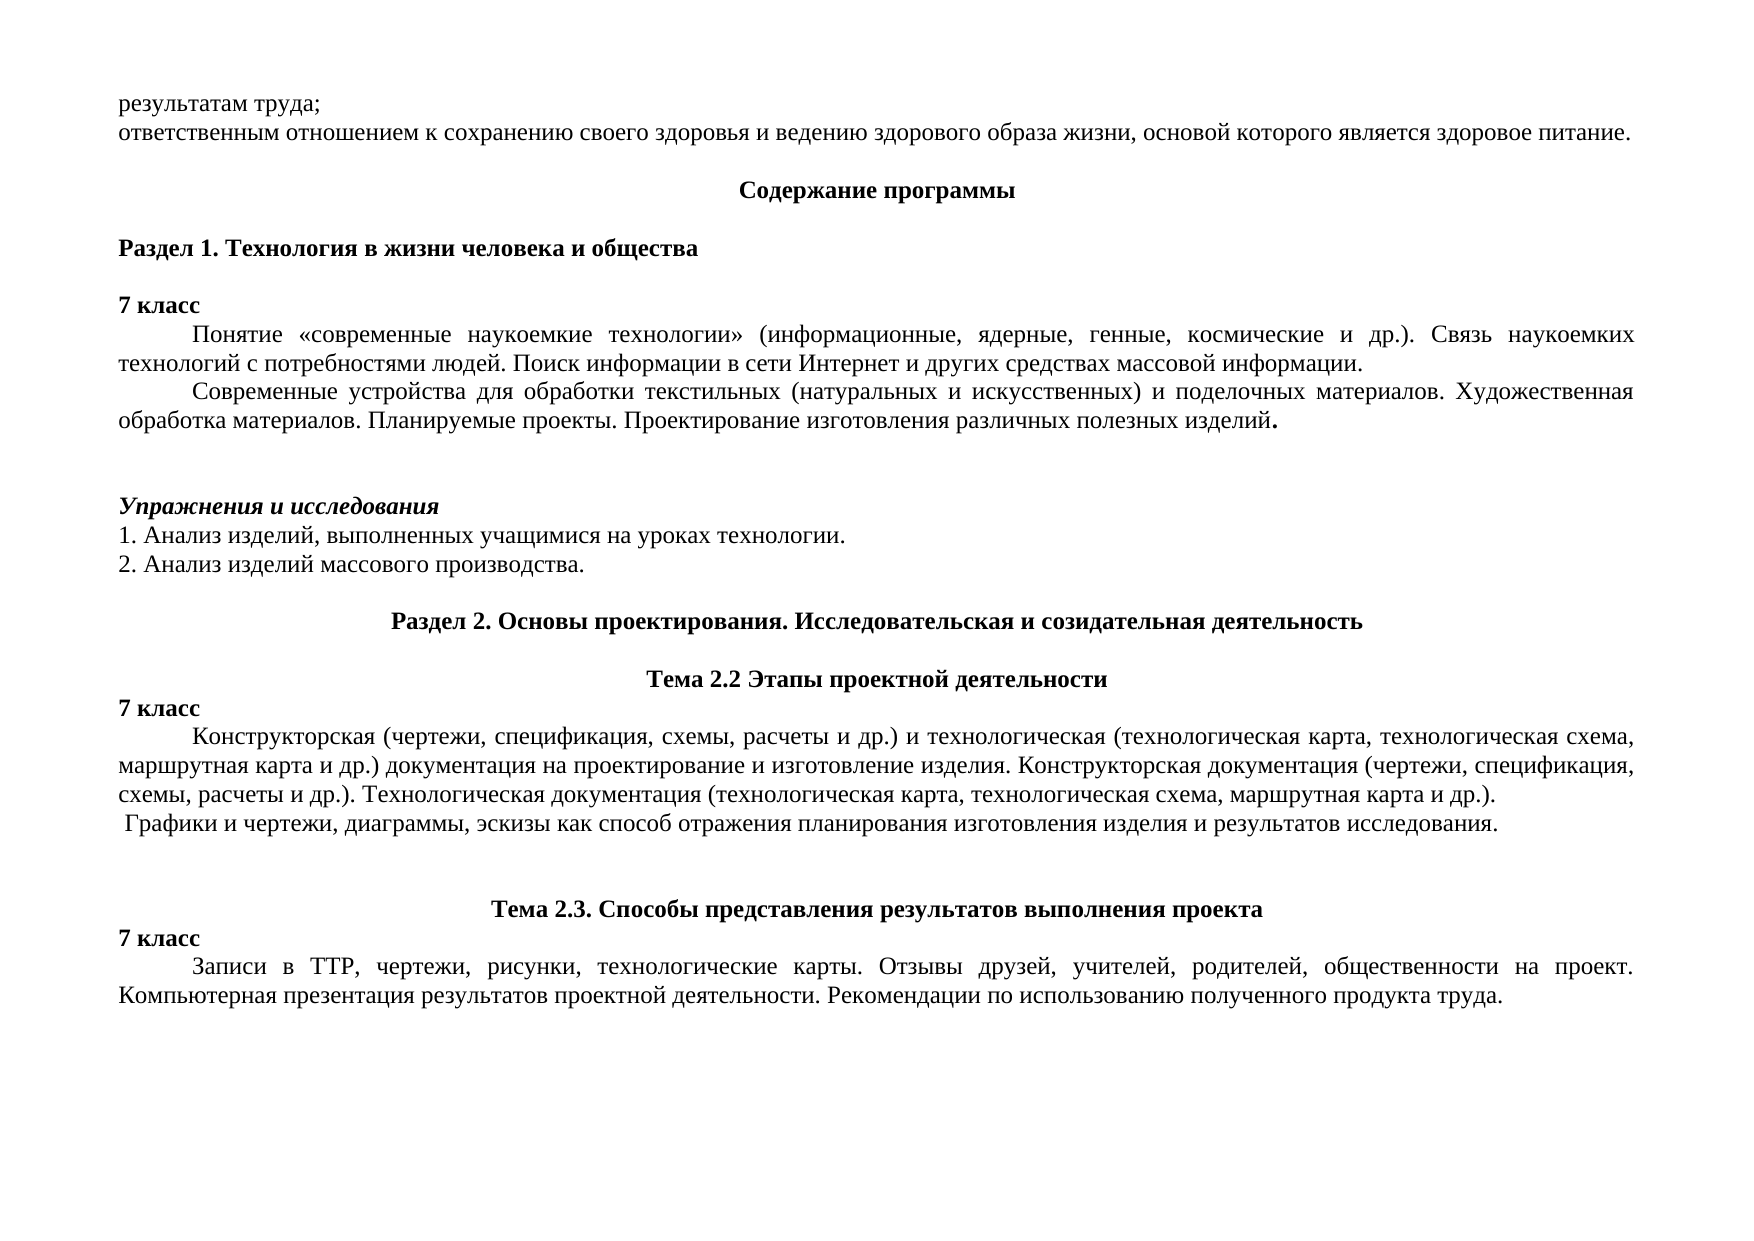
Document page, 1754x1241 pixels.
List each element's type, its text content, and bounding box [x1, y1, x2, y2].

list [81, 88, 1636, 117]
text 7 класс [118, 923, 1636, 951]
text Раздел 2. Основы проектирования. Исследовательская и созидательная деятельность [118, 606, 1636, 635]
text Графики и чертежи, диаграммы, эскизы как способ отражения планирования изготовления изделия и результатов исследования. [118, 808, 1636, 836]
text Понятие «современные наукоемкие технологии» (информационные, ядерные, генные, космические и др.). Связь наукоемких технологий с потребностями людей. Поиск информации в сети Интернет и других средствах массовой информации. [118, 319, 1636, 376]
text 7 класс [118, 290, 1636, 319]
text Тема 2.3. Способы представления результатов выполнения проекта [118, 894, 1636, 923]
text Тема 2.2 Этапы проектной деятельности [118, 664, 1636, 693]
text Раздел 1. Технология в жизни человека и общества [118, 233, 1636, 261]
text Упражнения и исследования [118, 491, 1636, 520]
text ответственным отношением к сохранению своего здоровья и ведению здорового образа жизни, основой которого является здоровое питание. [118, 117, 1636, 146]
text Конструкторская (чертежи, спецификация, схемы, расчеты и др.) и технологическая (технологическая карта, технологическая схема, маршрутная карта и др.) документация на проектирование и изготовление изделия. Конструкторская документация (чертежи, спецификация, схемы, расчеты и др.). Технологическая документация (технологическая карта, технологическая схема, маршрутная карта и др.). [118, 721, 1636, 808]
text 1. Анализ изделий, выполненных учащимися на уроках технологии. [118, 520, 1636, 549]
text 7 класс [118, 693, 1636, 721]
text Содержание программы [118, 175, 1636, 204]
text Современные устройства для обработки текстильных (натуральных и искусственных) и поделочных материалов. Художественная обработка материалов. Планируемые проекты. Проектирование изготовления различных полезных изделий. [118, 376, 1636, 434]
text 2. Анализ изделий массового производства. [118, 549, 1636, 578]
text Записи в ТТР, чертежи, рисунки, технологические карты. Отзывы друзей, учителей, родителей, общественности на проект. Компьютерная презентация результатов проектной деятельности. Рекомендации по использованию полученного продукта труда. [118, 951, 1636, 1009]
